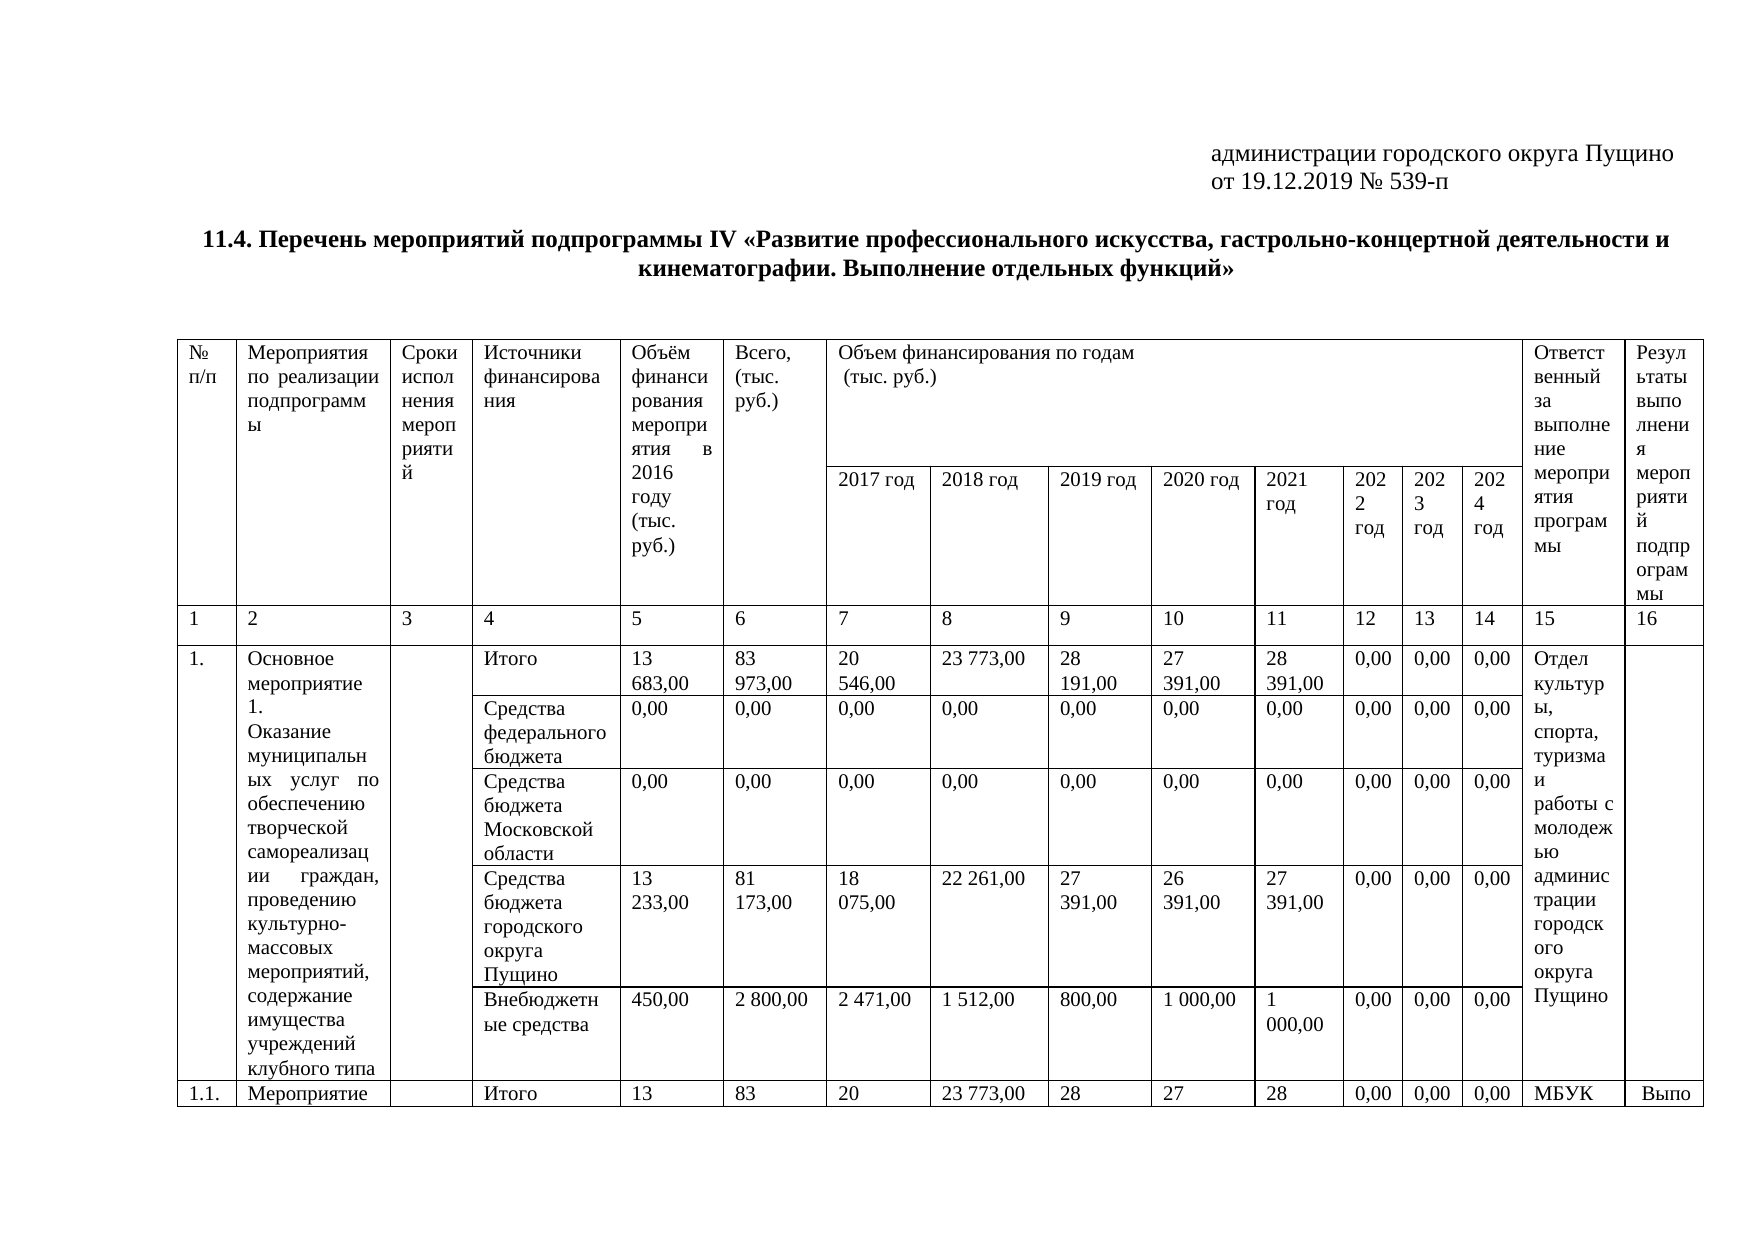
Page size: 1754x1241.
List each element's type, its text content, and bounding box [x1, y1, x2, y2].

table_header Мероприятия по реализации подпрограммы [237, 340, 390, 605]
table_cell 1 [178, 606, 236, 645]
table_cell 7 [827, 606, 930, 645]
table_cell 83 973,00 [724, 1081, 826, 1106]
table_cell Итого [473, 646, 620, 694]
table_cell 13 683,00 [621, 646, 723, 694]
table_cell 0,00 [1463, 988, 1522, 1079]
table_cell 27 391,00 [1152, 646, 1254, 694]
table_header Сроки исполнения мероприятий [391, 340, 472, 605]
table_header Всего, (тыс. руб.) [724, 340, 826, 605]
table_cell 0,00 [621, 696, 723, 768]
table_cell 0,00 [1152, 769, 1254, 865]
table_cell 0,00 [1152, 696, 1254, 768]
table_cell [1626, 646, 1703, 1079]
table_cell 2 800,00 [724, 988, 826, 1079]
table_cell 8 [931, 606, 1048, 645]
table_cell 0,00 [931, 696, 1048, 768]
table_cell Отдел культуры, спорта, туризма и работы с молодежью администрации городского округа Пущино [1523, 646, 1624, 1079]
table_cell 2018 год [931, 467, 1048, 605]
table_cell 0,00 [1463, 1081, 1522, 1106]
table_cell 2 [237, 606, 390, 645]
table_cell 3 [391, 606, 472, 645]
text от 19.12.2019 № 539-п [177, 166, 1695, 195]
table_cell 14 [1463, 606, 1522, 645]
table_cell 0,00 [827, 696, 930, 768]
table_cell Итого [473, 1081, 620, 1106]
table_cell 0,00 [1463, 696, 1522, 768]
table_cell 15 [1523, 606, 1624, 645]
table_cell 0,00 [1403, 696, 1462, 768]
text 11.4. Перечень мероприятий подпрограммы IV «Развитие профессионального искусства, гастрольно-концертной деятельности и кинематографии. Выполнение отдельных функций» [177, 224, 1695, 281]
table_cell 0,00 [1403, 1081, 1462, 1106]
table_cell 2021 год [1256, 467, 1343, 605]
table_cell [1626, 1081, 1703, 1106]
table_cell 28 391,00 [1256, 1081, 1343, 1106]
table_cell 10 [1152, 606, 1254, 645]
table_cell 1 000,00 [1256, 988, 1343, 1079]
table_cell 16 [1626, 606, 1703, 645]
table_cell 9 [1049, 606, 1151, 645]
table_cell 4 [473, 606, 620, 645]
table_header Объём финансирования мероприятия в 2016 году (тыс. руб.) [621, 340, 723, 605]
table_cell 0,00 [1463, 866, 1522, 986]
table_cell 0,00 [724, 696, 826, 768]
table_cell 12 [1344, 606, 1402, 645]
table_cell Средства федерального бюджета [473, 696, 620, 768]
table_cell 0,00 [1344, 1081, 1402, 1106]
table_cell 0,00 [1344, 696, 1402, 768]
table_cell 0,00 [1463, 769, 1522, 865]
table_cell 2022 год [1344, 467, 1402, 605]
table_cell 2023 год [1403, 467, 1462, 605]
table_cell 0,00 [1403, 769, 1462, 865]
table_cell 0,00 [621, 769, 723, 865]
table_cell Основное мероприятие 1. Оказание муниципальных услуг по обеспечению творческой самореализации граждан, проведению культурно-массовых мероприятий, содержание имущества учреждений клубного типа [237, 646, 390, 1079]
table_cell 11 [1256, 606, 1343, 645]
table_cell 23 773,00 [931, 646, 1048, 694]
table_cell [391, 646, 472, 1079]
table_cell 0,00 [1403, 988, 1462, 1079]
table_cell 20 546,00 [827, 646, 930, 694]
table_cell 0,00 [827, 769, 930, 865]
table_cell 13 683,00 [621, 1081, 723, 1106]
text администрации городского округа Пущино [177, 138, 1695, 166]
table_cell 18 075,00 [827, 866, 930, 986]
table_cell 2024 год [1463, 467, 1522, 605]
table_header Объем финансирования по годам (тыс. руб.) [827, 340, 1522, 466]
table_cell 2 471,00 [827, 988, 930, 1079]
table_cell 81 173,00 [724, 866, 826, 986]
table_cell 20 546,00 [827, 1081, 930, 1106]
table_cell 27 391,00 [1152, 1081, 1254, 1106]
table_cell 5 [621, 606, 723, 645]
table_cell 0,00 [1344, 988, 1402, 1079]
table_cell 1 512,00 [931, 988, 1048, 1079]
table_cell 0,00 [1256, 696, 1343, 768]
table_cell 1 000,00 [1152, 988, 1254, 1079]
table_cell 22 261,00 [931, 866, 1048, 986]
table_cell 23 773,00 [931, 1081, 1048, 1106]
table_cell 0,00 [1344, 866, 1402, 986]
table_cell 27 391,00 [1049, 866, 1151, 986]
table_cell 0,00 [724, 769, 826, 865]
table_cell 13 [1403, 606, 1462, 645]
table_cell 1. [178, 646, 236, 1079]
table_cell 27 391,00 [1256, 866, 1343, 986]
table_cell 0,00 [1463, 646, 1522, 694]
table_cell 800,00 [1049, 988, 1151, 1079]
table_cell 2020 год [1152, 467, 1254, 605]
table_cell 0,00 [1403, 866, 1462, 986]
table_header Источники финансирования [473, 340, 620, 605]
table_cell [237, 1081, 390, 1106]
table_cell 0,00 [1049, 696, 1151, 768]
table_cell 450,00 [621, 988, 723, 1079]
table_cell 83 973,00 [724, 646, 826, 694]
table_cell 26 391,00 [1152, 866, 1254, 986]
table_cell 1.1. [178, 1081, 236, 1106]
table_cell 0,00 [1403, 646, 1462, 694]
table_cell 0,00 [1344, 769, 1402, 865]
table_cell 13 233,00 [621, 866, 723, 986]
table_cell Внебюджетные средства [473, 988, 620, 1079]
table_cell 28 191,00 [1049, 646, 1151, 694]
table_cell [1523, 1081, 1624, 1106]
table_cell 28 391,00 [1256, 646, 1343, 694]
table_cell 0,00 [1344, 646, 1402, 694]
table_cell Средства бюджета городского округа Пущино [473, 866, 620, 986]
table_cell Средства бюджета Московской области [473, 769, 620, 865]
table_header № п/п [178, 340, 236, 605]
table_cell 2017 год [827, 467, 930, 605]
table_cell [391, 1081, 472, 1106]
table_cell 0,00 [1256, 769, 1343, 865]
table_cell 0,00 [931, 769, 1048, 865]
table_header Результаты выполнения мероприятий подпрограммы [1626, 340, 1703, 605]
table_cell 6 [724, 606, 826, 645]
table_cell 0,00 [1049, 769, 1151, 865]
table_cell 28 191,00 [1049, 1081, 1151, 1106]
table_header Ответственный за выполнение мероприятия программы [1523, 340, 1624, 605]
table_cell 2019 год [1049, 467, 1151, 605]
